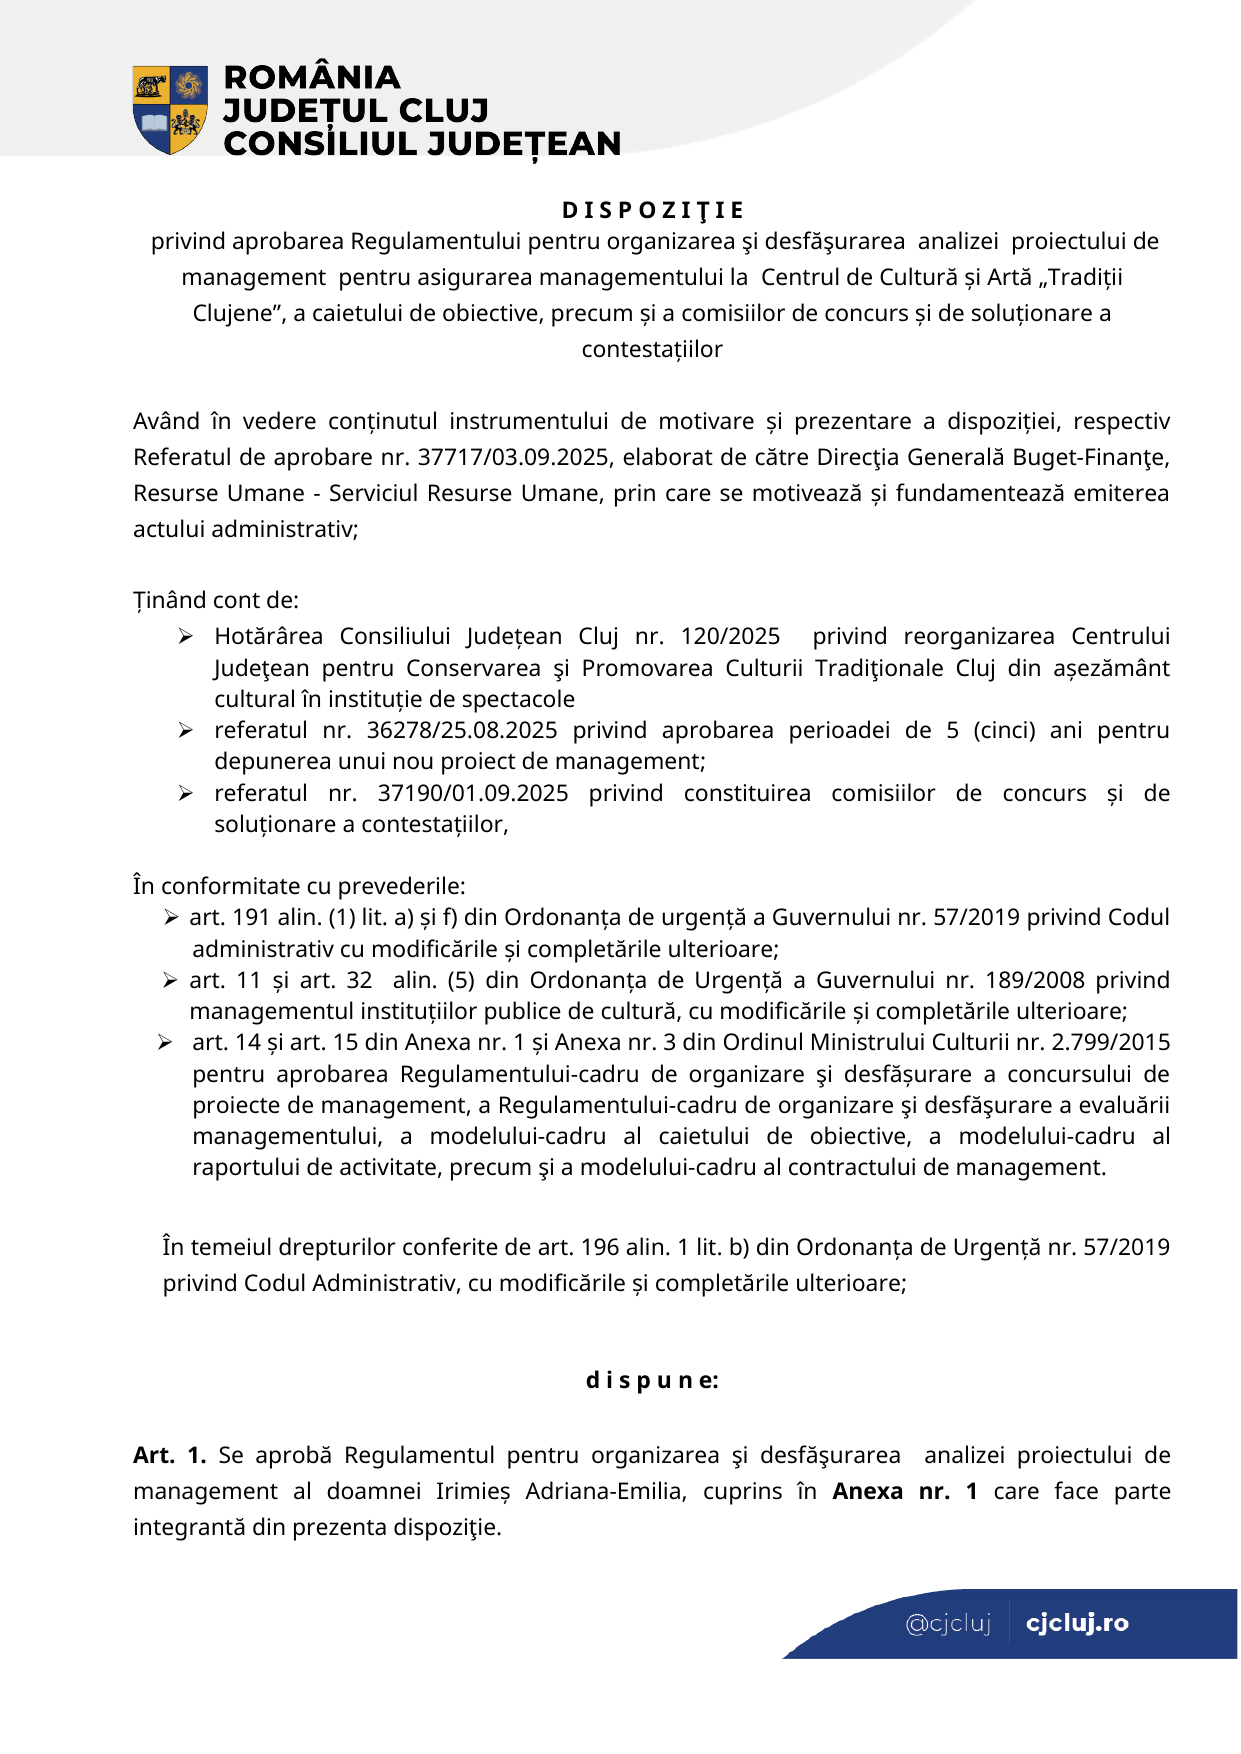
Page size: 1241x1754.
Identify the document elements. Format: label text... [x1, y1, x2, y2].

picture [132, 58, 620, 164]
text d i s p u n e: [133, 1364, 1172, 1395]
text În conformitate cu prevederile: [133, 870, 1172, 901]
list Hotărârea Consiliului Județean Cluj nr. 120/2025 privind reorganizarea Centrului Judeţean pentru Conservarea şi Promovarea Culturii Tradiţionale Cluj din așezământ cultural în instituție de spectacole [177, 620, 1172, 714]
list referatul nr. 37190/01.09.2025 privind constituirea comisiilor de concurs și de soluționare a contestațiilor, [177, 777, 1172, 839]
list referatul nr. 36278/25.08.2025 privind aprobarea perioadei de 5 (cinci) ani pentru depunerea unui nou proiect de management; [177, 714, 1172, 777]
text D I S P O Z I Ţ I E [133, 194, 1172, 225]
text privind aprobarea Regulamentului pentru organizarea şi desfăşurarea analizei proiectului de management pentru asigurarea managementului la Centrul de Cultură și Artă „Tradiții Clujene”, a caietului de obiective, precum și a comisiilor de concurs și de soluționare a contestațiilor [133, 225, 1172, 364]
list art. 191 alin. (1) lit. a) și f) din Ordonanța de urgență a Guvernului nr. 57/2019 privind Codul administrativ cu modificările şi completările ulterioare; [162, 901, 1172, 964]
text În temeiul drepturilor conferite de art. 196 alin. 1 lit. b) din Ordonanța de Urgență nr. 57/2019 privind Codul Administrativ, cu modificările și completările ulterioare; [162, 1231, 1172, 1298]
text Art. 1. Se aprobă Regulamentul pentru organizarea şi desfăşurarea analizei proiectului de management al doamnei Irimieș Adriana-Emilia, cuprins în Anexa nr. 1 care face parte integrantă din prezenta dispoziţie. [133, 1439, 1172, 1542]
text Având în vedere conținutul instrumentului de motivare și prezentare a dispoziției, respectiv Referatul de aprobare nr. 37717/03.09.2025, elaborat de către Direcţia Generală Buget-Finanţe, Resurse Umane - Serviciul Resurse Umane, prin care se motivează și fundamentează emiterea actului administrativ; [133, 405, 1172, 544]
picture [781, 1589, 1238, 1659]
list art. 14 și art. 15 din Anexa nr. 1 și Anexa nr. 3 din Ordinul Ministrului Culturii nr. 2.799/2015 pentru aprobarea Regulamentului-cadru de organizare şi desfășurare a concursului de proiecte de management, a Regulamentului-cadru de organizare şi desfăşurare a evaluării managementului, a modelului-cadru al caietului de obiective, a modelului-cadru al raportului de activitate, precum şi a modelului-cadru al contractului de management. [156, 1026, 1172, 1183]
text Ținând cont de: [133, 584, 1172, 616]
list art. 11 şi art. 32 alin. (5) din Ordonanţa de Urgenţă a Guvernului nr. 189/2008 privind managementul instituţiilor publice de cultură, cu modificările şi completările ulterioare; [161, 964, 1172, 1026]
